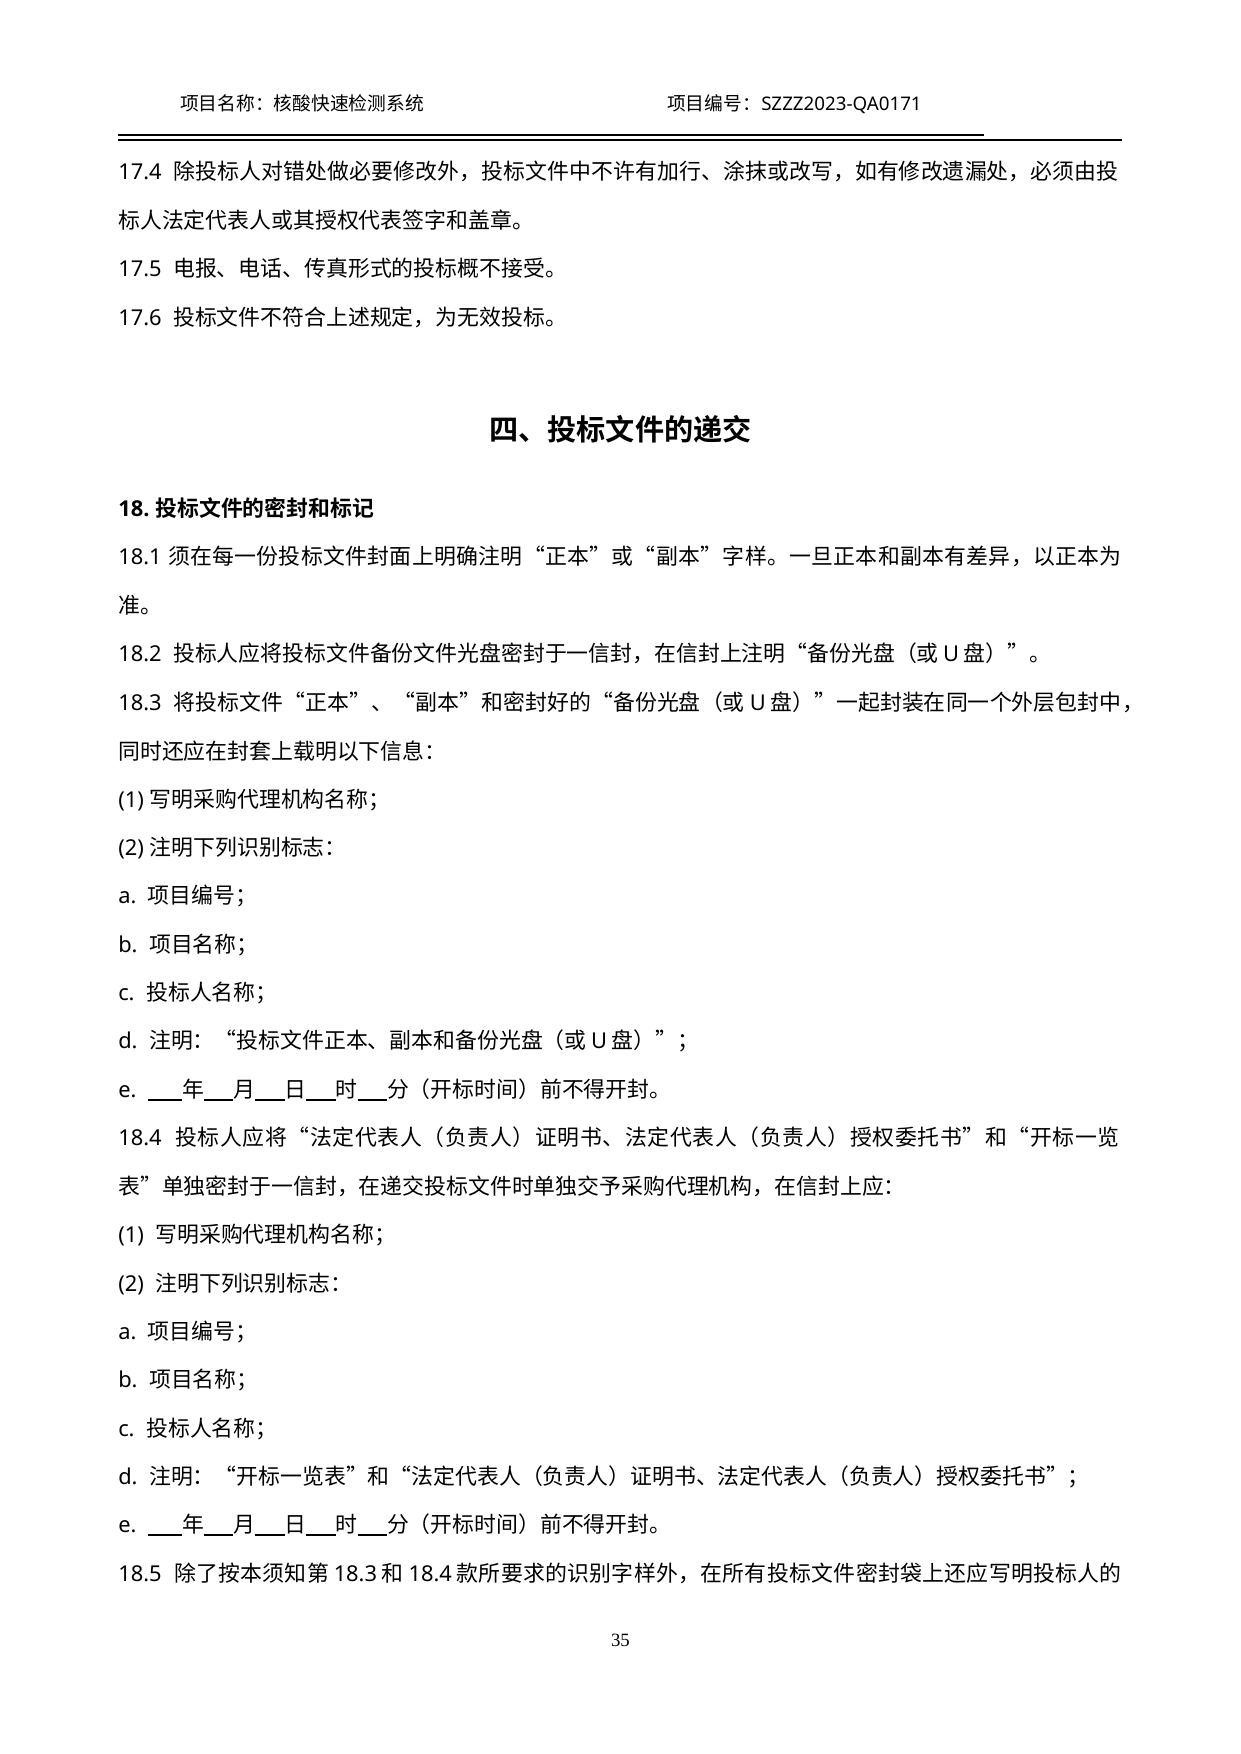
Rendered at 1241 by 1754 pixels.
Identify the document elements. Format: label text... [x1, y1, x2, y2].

text (1) 写明采购代理机构名称； [118, 782, 1122, 814]
text a. 项目编号； [118, 1314, 1122, 1346]
text a. 项目编号； [118, 878, 1122, 911]
text 17.4 除投标人对错处做必要修改外，投标文件中不许有加行、涂抹或改写，如有修改遗漏处，必须由投标人法定代表人或其授权代表签字和盖章。 [118, 154, 1122, 235]
text 18. 投标文件的密封和标记 [118, 491, 1122, 523]
text e. 年 月 日 时 分（开标时间）前不得开封。 [118, 1072, 1122, 1104]
text 18.2 投标人应将投标文件备份文件光盘密封于一信封，在信封上注明“备份光盘（或U盘）”。 [118, 636, 1122, 669]
text b. 项目名称； [118, 927, 1122, 959]
text e. 年 月 日 时 分（开标时间）前不得开封。 [118, 1507, 1122, 1539]
text b. 项目名称； [118, 1362, 1122, 1394]
text (1) 写明采购代理机构名称； [118, 1217, 1122, 1249]
text 18.3 将投标文件“正本”、“副本”和密封好的“备份光盘（或U盘）”一起封装在同一个外层包封中，同时还应在封套上载明以下信息： [118, 684, 1122, 766]
subtitle 四、投标文件的递交 [118, 395, 1122, 460]
text d. 注明：“投标文件正本、副本和备份光盘（或U盘）”； [118, 1023, 1122, 1056]
text (2) 注明下列识别标志： [118, 1265, 1122, 1298]
text c. 投标人名称； [118, 975, 1122, 1007]
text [118, 1555, 1122, 1588]
text d. 注明：“开标一览表”和“法定代表人（负责人）证明书、法定代表人（负责人）授权委托书”； [118, 1459, 1122, 1491]
text c. 投标人名称； [118, 1410, 1122, 1443]
text 18.1 须在每一份投标文件封面上明确注明“正本”或“副本”字样。一旦正本和副本有差异，以正本为准。 [118, 539, 1122, 620]
text 17.5 电报、电话、传真形式的投标概不接受。 [118, 251, 1122, 283]
text (2) 注明下列识别标志： [118, 830, 1122, 862]
text 17.6 投标文件不符合上述规定，为无效投标。 [118, 299, 1122, 332]
text 18.4 投标人应将“法定代表人（负责人）证明书、法定代表人（负责人）授权委托书”和“开标一览表”单独密封于一信封，在递交投标文件时单独交予采购代理机构，在信封上应： [118, 1120, 1122, 1201]
